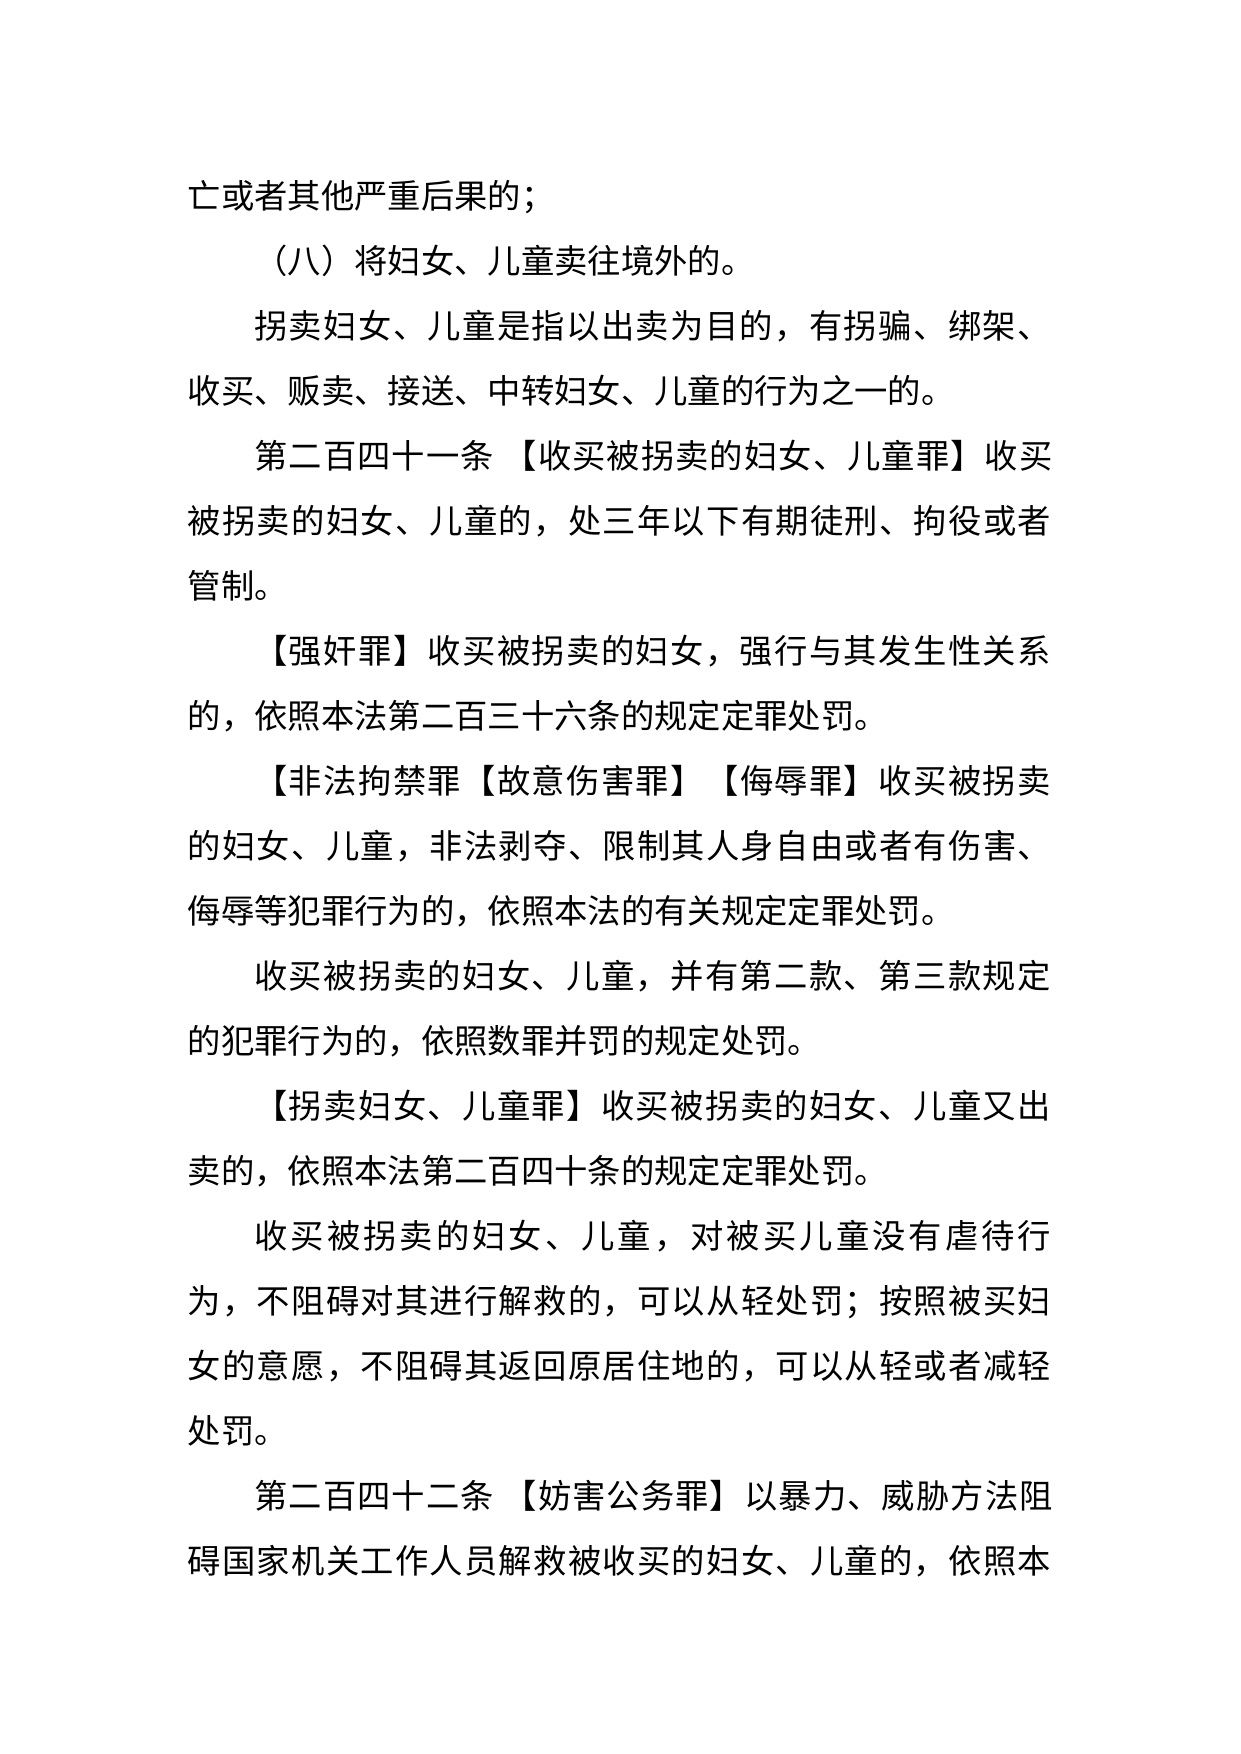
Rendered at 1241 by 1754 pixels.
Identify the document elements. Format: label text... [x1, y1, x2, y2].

text 【非法拘禁罪【故意伤害罪】【侮辱罪】收买被拐卖的妇女、儿童，非法剥夺、限制其人身自由或者有伤害、侮辱等犯罪行为的，依照本法的有关规定定罪处罚。 [187, 747, 1053, 942]
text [187, 162, 1053, 227]
text 收买被拐卖的妇女、儿童，对被买儿童没有虐待行为，不阻碍对其进行解救的，可以从轻处罚；按照被买妇女的意愿，不阻碍其返回原居住地的，可以从轻或者减轻处罚。 [187, 1202, 1053, 1462]
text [187, 1462, 1053, 1592]
text 【强奸罪】收买被拐卖的妇女，强行与其发生性关系的，依照本法第二百三十六条的规定定罪处罚。 [187, 617, 1053, 747]
text 【拐卖妇女、儿童罪】收买被拐卖的妇女、儿童又出卖的，依照本法第二百四十条的规定定罪处罚。 [187, 1072, 1053, 1202]
text 拐卖妇女、儿童是指以出卖为目的，有拐骗、绑架、收买、贩卖、接送、中转妇女、儿童的行为之一的。 [187, 292, 1053, 422]
text 第二百四十一条 【收买被拐卖的妇女、儿童罪】收买被拐卖的妇女、儿童的，处三年以下有期徒刑、拘役或者管制。 [187, 422, 1053, 617]
text 收买被拐卖的妇女、儿童，并有第二款、第三款规定的犯罪行为的，依照数罪并罚的规定处罚。 [187, 942, 1053, 1072]
text （八）将妇女、儿童卖往境外的。 [187, 227, 1053, 292]
